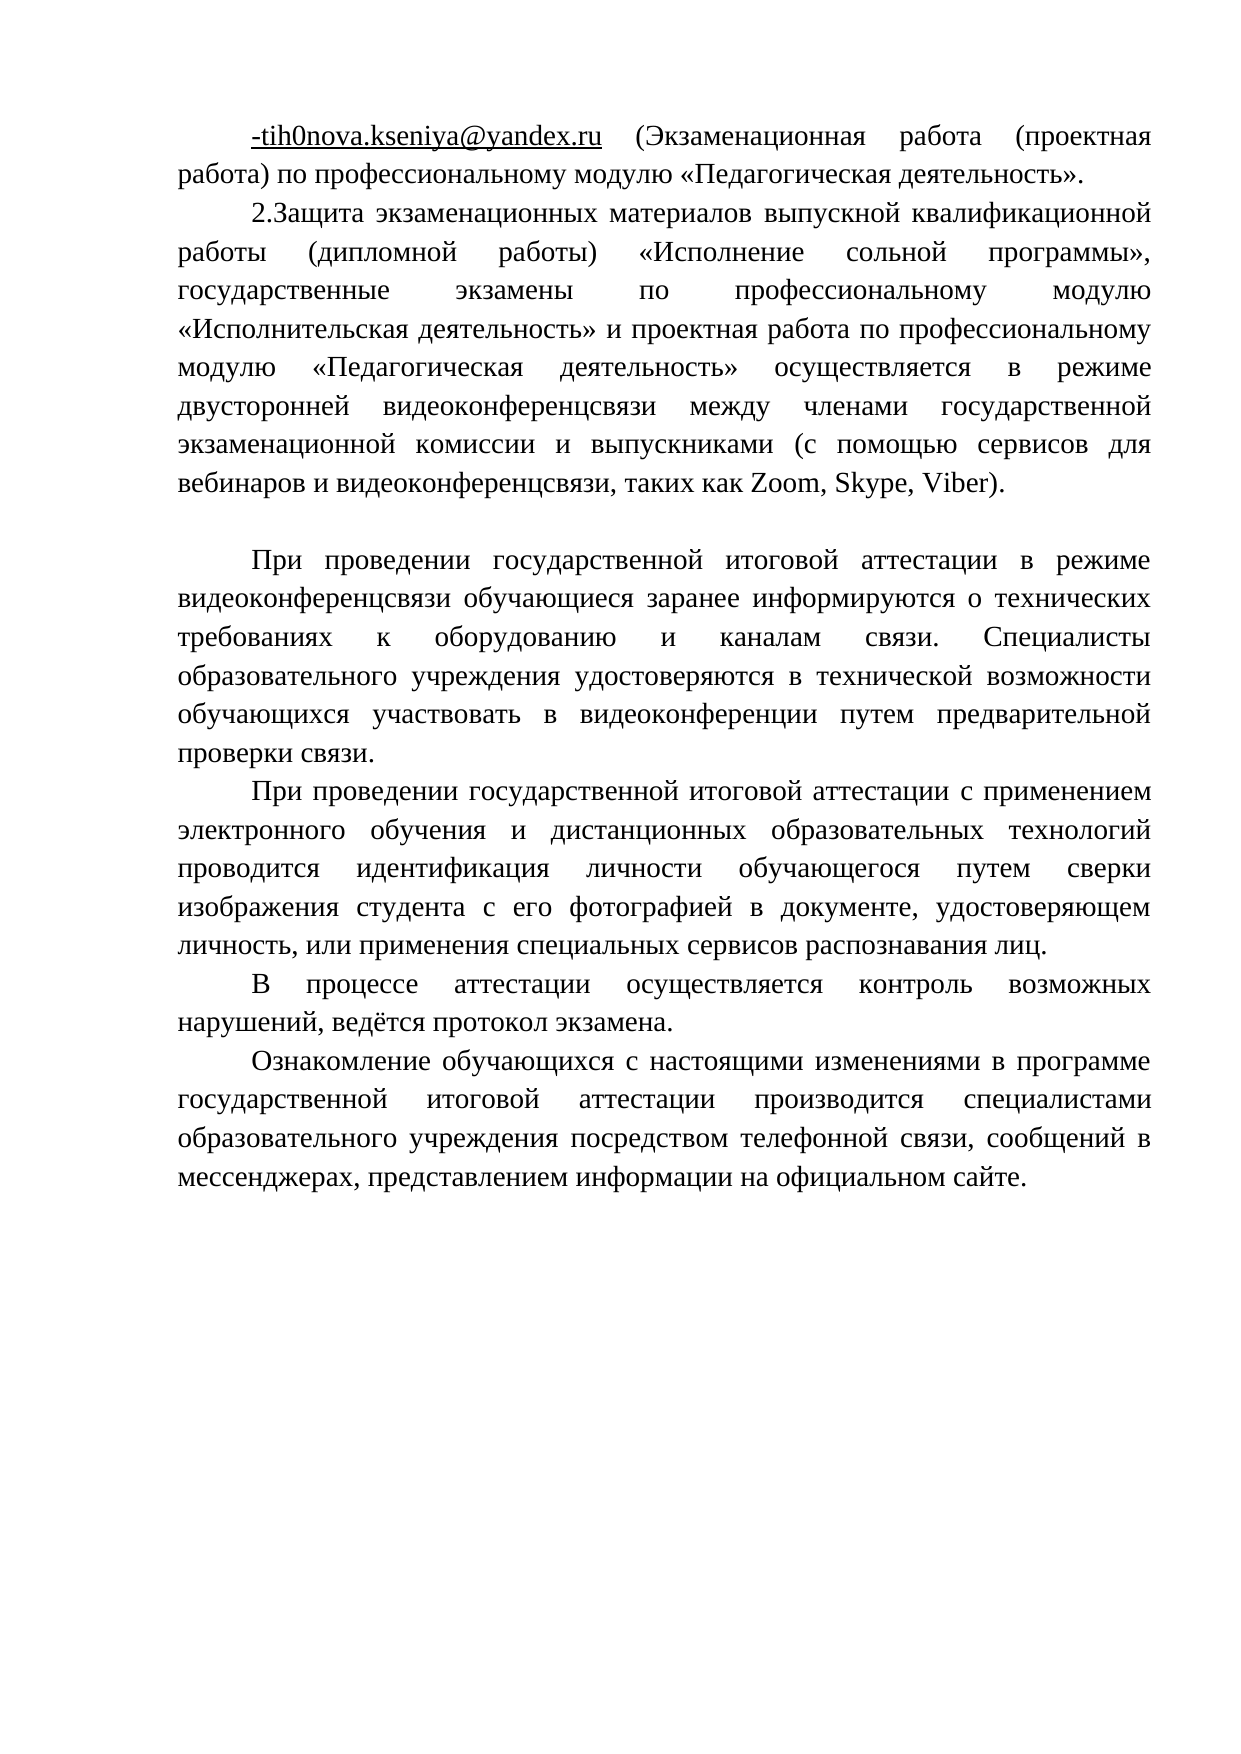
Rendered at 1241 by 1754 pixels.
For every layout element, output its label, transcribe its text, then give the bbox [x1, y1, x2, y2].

text 2.Защита экзаменационных материалов выпускной квалификационной работы (дипломной работы) «Исполнение сольной программы», государственные экзамены по профессиональному модулю «Исполнительская деятельность» и проектная работа по профессиональному модулю «Педагогическая деятельность» осуществляется в режиме двусторонней видеоконференцсвязи между членами государственной экзаменационной комиссии и выпускниками (с помощью сервисов для вебинаров и видеоконференцсвязи, таких как Zoom, Skype, Viber). [177, 267, 1152, 498]
text 2.Защита экзаменационных материалов выпускной квалификационной работы (дипломной работы) «Исполнение сольной программы», государственные экзамены по профессиональному модулю «Исполнительская деятельность» и проектная работа по профессиональному модулю «Педагогическая деятельность» осуществляется в режиме двусторонней видеоконференцсвязи между членами государственной экзаменационной комиссии и выпускниками (с помощью сервисов для вебинаров и видеоконференцсвязи, таких как Zoom, Skype, Viber). [177, 195, 1152, 234]
list -tih0nova.kseniya@yandex.ru (Экзаменационная работа (проектная работа) по профессиональному модулю «Педагогическая деятельность». [177, 118, 1152, 190]
text При проведении государственной итоговой аттестации с применением электронного обучения и дистанционных образовательных технологий проводится идентификация личности обучающегося путем сверки изображения студента с его фотографией в документе, удостоверяющем личность, или применения специальных сервисов распознавания лиц. [177, 773, 1152, 850]
text При проведении государственной итоговой аттестации в режиме видеоконференцсвязи обучающиеся заранее информируются о технических требованиях к оборудованию и каналам связи. Специалисты образовательного учреждения удостоверяются в технической возможности обучающихся участвовать в видеоконференции путем предварительной проверки связи. [177, 542, 1152, 768]
text Ознакомление обучающихся с настоящими изменениями в программе государственной итоговой аттестации производится специалистами образовательного учреждения посредством телефонной связи, сообщений в мессенджерах, представлением информации на официальном сайте. [177, 1043, 1152, 1192]
text При проведении государственной итоговой аттестации с применением электронного обучения и дистанционных образовательных технологий проводится идентификация личности обучающегося путем сверки изображения студента с его фотографией в документе, удостоверяющем личность, или применения специальных сервисов распознавания лиц. [177, 922, 1152, 961]
text В процессе аттестации осуществляется контроль возможных нарушений, ведётся протокол экзамена. [177, 966, 1152, 1038]
